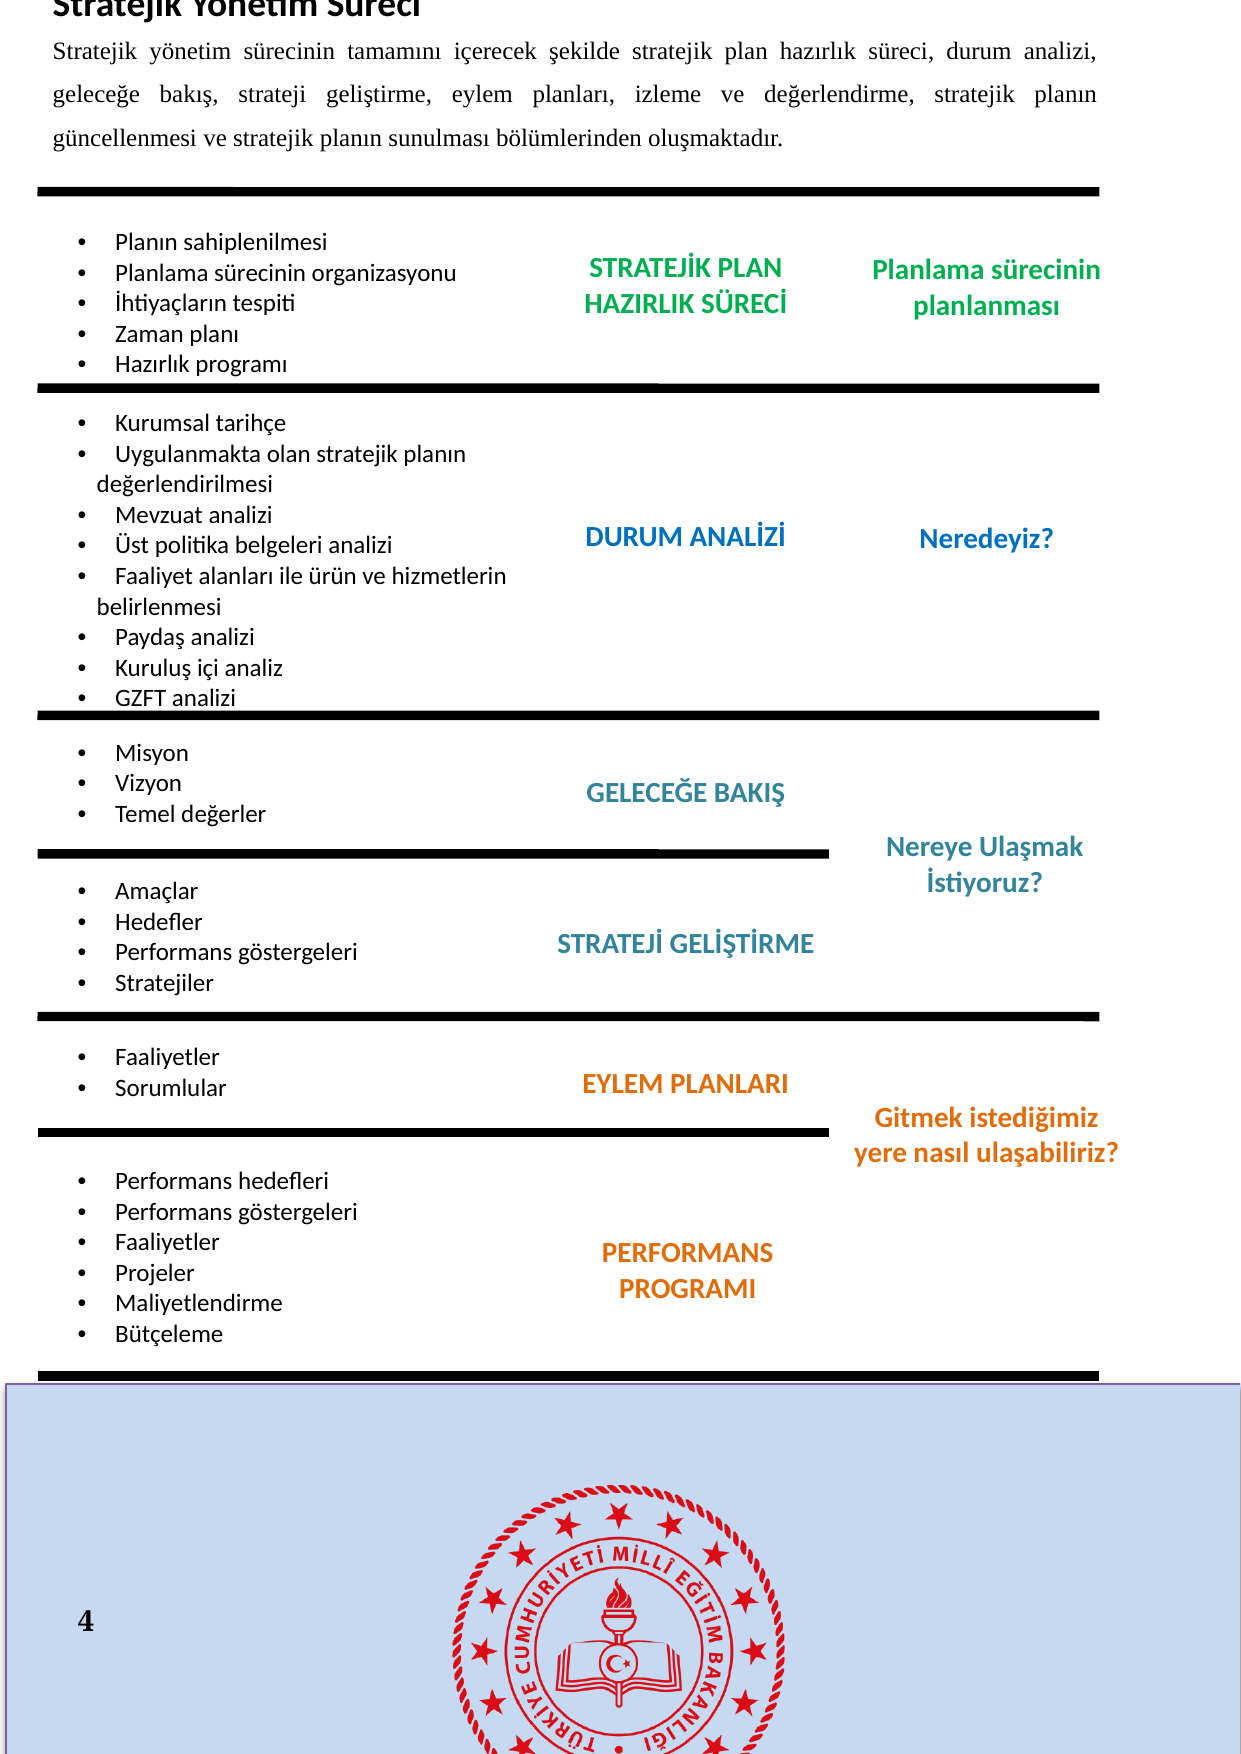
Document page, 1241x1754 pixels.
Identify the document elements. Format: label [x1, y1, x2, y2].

picture [452, 1485, 785, 1754]
